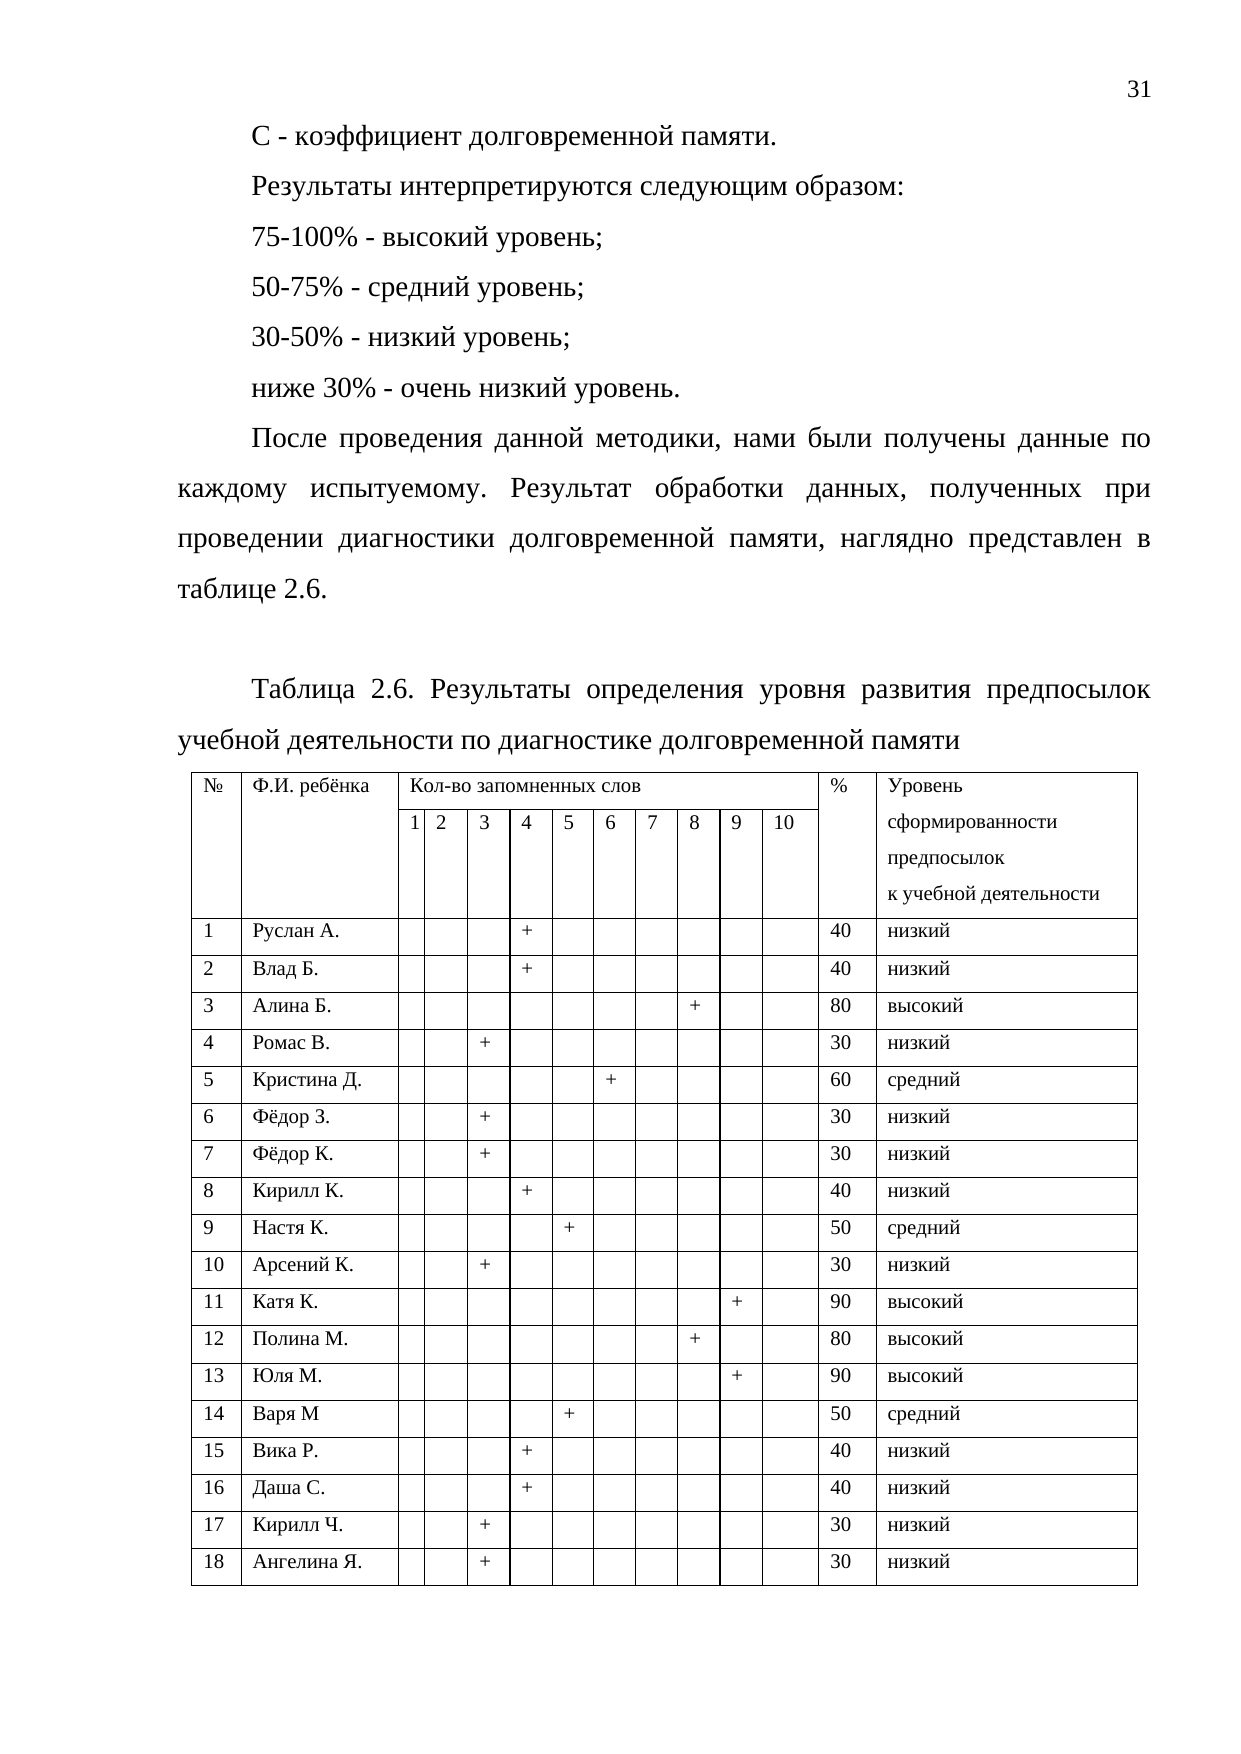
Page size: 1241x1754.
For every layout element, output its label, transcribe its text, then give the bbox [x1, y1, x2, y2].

table_cell [721, 1549, 762, 1585]
table_cell [399, 993, 424, 1029]
text Таблица 2.6. Результаты определения уровня развития предпосылок учебной деятельности по диагностике долговременной памяти [177, 672, 1152, 755]
table_cell [678, 919, 719, 954]
table_cell 17 [192, 1512, 241, 1548]
table_cell + [721, 1364, 762, 1399]
table_cell [678, 1104, 719, 1140]
table_cell 9 [192, 1215, 241, 1251]
table_cell 30 [819, 1512, 876, 1548]
table_cell 3 [192, 993, 241, 1029]
table_cell + [468, 1252, 509, 1288]
table_cell [399, 1104, 424, 1140]
table_cell [399, 1326, 424, 1362]
table_cell низкий [877, 919, 1137, 954]
table_cell 18 [192, 1549, 241, 1585]
table_cell Полина М. [242, 1326, 398, 1362]
table_cell [425, 1178, 467, 1214]
table_cell низкий [877, 1512, 1137, 1548]
table_cell 30 [819, 1104, 876, 1140]
text С - коэффициент долговременной памяти. [177, 118, 1152, 152]
table_cell Арсений К. [242, 1252, 398, 1288]
table_cell [594, 1438, 635, 1474]
table_header Ф.И. ребёнка [242, 773, 398, 917]
table_cell [763, 1549, 818, 1585]
table_cell [763, 1252, 818, 1288]
table_cell 90 [819, 1289, 876, 1325]
table_cell [553, 1326, 593, 1362]
table_header № [192, 773, 241, 917]
table_cell Руслан А. [242, 919, 398, 954]
table_cell 13 [192, 1364, 241, 1399]
table_cell [511, 1030, 552, 1066]
table_cell [636, 1215, 677, 1251]
table_cell [511, 1326, 552, 1362]
table_cell 40 [819, 919, 876, 954]
table_cell 50 [819, 1401, 876, 1437]
table_cell [763, 1104, 818, 1140]
table_cell [678, 1401, 719, 1437]
table_cell [425, 919, 467, 954]
table_cell [594, 1178, 635, 1214]
table_cell [399, 1438, 424, 1474]
table_cell [399, 1401, 424, 1437]
text Результаты интерпретируются следующим образом: [177, 168, 1152, 202]
table_cell 80 [819, 993, 876, 1029]
table_cell 1 [399, 810, 424, 917]
table_cell + [553, 1401, 593, 1437]
table_cell [399, 1067, 424, 1103]
table_cell [425, 1289, 467, 1325]
table_cell Варя М [242, 1401, 398, 1437]
text ниже 30% - очень низкий уровень. [177, 370, 1152, 403]
table_cell [721, 1215, 762, 1251]
table_cell Влад Б. [242, 956, 398, 992]
table_cell 7 [636, 810, 677, 917]
table_header Кол-во запомненных слов [399, 773, 818, 809]
table_cell [594, 993, 635, 1029]
table_cell [636, 1030, 677, 1066]
table_cell [553, 1141, 593, 1177]
table_cell низкий [877, 1438, 1137, 1474]
table_cell [399, 1549, 424, 1585]
table_cell Ромас В. [242, 1030, 398, 1066]
table_cell [678, 1215, 719, 1251]
table_cell 30 [819, 1549, 876, 1585]
table_cell низкий [877, 1141, 1137, 1177]
table_cell + [511, 1475, 552, 1511]
table_cell [678, 1512, 719, 1548]
table_header % [819, 773, 876, 917]
table_cell [636, 956, 677, 992]
table_cell [763, 1326, 818, 1362]
table_cell [678, 1549, 719, 1585]
table_cell 4 [192, 1030, 241, 1066]
table_cell [594, 1252, 635, 1288]
table_cell 40 [819, 1178, 876, 1214]
table_cell [425, 993, 467, 1029]
table_cell [425, 1438, 467, 1474]
table_cell 80 [819, 1326, 876, 1362]
table_cell [763, 1512, 818, 1548]
table_cell [678, 1178, 719, 1214]
table_cell [553, 1067, 593, 1103]
table_cell [594, 1512, 635, 1548]
table_cell [399, 1512, 424, 1548]
table_cell 40 [819, 956, 876, 992]
table_cell [553, 1030, 593, 1066]
table_cell [511, 1252, 552, 1288]
table_cell [594, 919, 635, 954]
table_cell [594, 1364, 635, 1399]
table_cell [763, 1067, 818, 1103]
table_cell [553, 1289, 593, 1325]
table_cell [763, 1141, 818, 1177]
table_cell + [678, 1326, 719, 1362]
table_cell высокий [877, 1326, 1137, 1362]
table_cell средний [877, 1401, 1137, 1437]
table_cell [636, 1104, 677, 1140]
table_cell Ангелина Я. [242, 1549, 398, 1585]
table_cell Катя К. [242, 1289, 398, 1325]
table_cell 1 [192, 919, 241, 954]
table_cell [425, 1401, 467, 1437]
table_cell [511, 1215, 552, 1251]
table_cell + [553, 1215, 593, 1251]
table_cell [553, 1438, 593, 1474]
table_cell [425, 1512, 467, 1548]
table_cell 10 [192, 1252, 241, 1288]
table_cell [399, 1178, 424, 1214]
table_cell [399, 1364, 424, 1399]
table_cell [594, 956, 635, 992]
table_cell [594, 1215, 635, 1251]
table_cell Даша С. [242, 1475, 398, 1511]
table_cell Алина Б. [242, 993, 398, 1029]
table_cell [636, 1289, 677, 1325]
table_cell [763, 1178, 818, 1214]
table_cell высокий [877, 993, 1137, 1029]
table_cell [594, 1289, 635, 1325]
table_cell [636, 1549, 677, 1585]
table_cell [721, 1401, 762, 1437]
table_cell [636, 1475, 677, 1511]
table_cell [594, 1030, 635, 1066]
table_cell [678, 1141, 719, 1177]
table_cell низкий [877, 1178, 1137, 1214]
table_cell [399, 956, 424, 992]
table_cell [425, 1104, 467, 1140]
table_cell [678, 1438, 719, 1474]
table_cell [721, 1326, 762, 1362]
table_cell [678, 1364, 719, 1399]
table_cell [511, 1104, 552, 1140]
table_cell 6 [594, 810, 635, 917]
table_cell 11 [192, 1289, 241, 1325]
table_cell [425, 1364, 467, 1399]
table_cell [511, 1141, 552, 1177]
table_cell [763, 1364, 818, 1399]
table_cell [553, 919, 593, 954]
table_cell [636, 1326, 677, 1362]
table_cell + [468, 1512, 509, 1548]
table_header Уровень сформированности предпосылок к учебной деятельности [877, 773, 1137, 917]
table_cell [594, 1104, 635, 1140]
table_cell [511, 1401, 552, 1437]
table_cell 16 [192, 1475, 241, 1511]
table_cell [511, 1549, 552, 1585]
table_cell [636, 1364, 677, 1399]
table_cell Фёдор З. [242, 1104, 398, 1140]
table_cell низкий [877, 1030, 1137, 1066]
table_cell высокий [877, 1289, 1137, 1325]
table_cell + [721, 1289, 762, 1325]
table_cell низкий [877, 1475, 1137, 1511]
table_cell Кристина Д. [242, 1067, 398, 1103]
table_cell [399, 919, 424, 954]
table_cell [763, 1438, 818, 1474]
text После проведения данной методики, нами были получены данные по каждому испытуемому. Результат обработки данных, полученных при проведении диагностики долговременной памяти, наглядно представлен в таблице 2.6. [177, 420, 1152, 604]
table_cell 5 [553, 810, 593, 917]
table_cell 10 [763, 810, 818, 917]
table_cell 30 [819, 1030, 876, 1066]
table_cell средний [877, 1067, 1137, 1103]
table_cell [763, 1030, 818, 1066]
table_cell + [511, 956, 552, 992]
table_cell [425, 1252, 467, 1288]
table_cell [763, 1215, 818, 1251]
table_cell Юля М. [242, 1364, 398, 1399]
table_cell + [511, 1178, 552, 1214]
table_cell [399, 1252, 424, 1288]
table_cell [511, 1067, 552, 1103]
table_cell [594, 1549, 635, 1585]
table_cell [721, 1104, 762, 1140]
table_cell [553, 1252, 593, 1288]
table_cell 15 [192, 1438, 241, 1474]
table_cell [553, 956, 593, 992]
table_cell [636, 993, 677, 1029]
table_cell [678, 956, 719, 992]
table_cell низкий [877, 1549, 1137, 1585]
table_cell + [468, 1549, 509, 1585]
table_cell [553, 1178, 593, 1214]
table_cell Кирилл К. [242, 1178, 398, 1214]
table_cell Кирилл Ч. [242, 1512, 398, 1548]
table_cell [678, 1289, 719, 1325]
table_cell [399, 1215, 424, 1251]
table_cell 40 [819, 1475, 876, 1511]
table_cell [468, 1178, 509, 1214]
table_cell [425, 1030, 467, 1066]
table_cell + [468, 1104, 509, 1140]
table_cell [636, 1512, 677, 1548]
table_cell высокий [877, 1364, 1137, 1399]
table_cell [763, 1401, 818, 1437]
table_cell + [594, 1067, 635, 1103]
text 50-75% - средний уровень; [177, 269, 1152, 303]
table_cell [425, 1326, 467, 1362]
table_cell [553, 1475, 593, 1511]
table_cell 8 [678, 810, 719, 917]
table_cell [553, 1549, 593, 1585]
table_cell [468, 993, 509, 1029]
table_cell [399, 1289, 424, 1325]
table_cell [425, 1475, 467, 1511]
table_cell + [511, 919, 552, 954]
table_cell [425, 1067, 467, 1103]
table_cell низкий [877, 956, 1137, 992]
table_cell 3 [468, 810, 509, 917]
table_cell [468, 1215, 509, 1251]
table_cell [425, 1549, 467, 1585]
table_cell [553, 1512, 593, 1548]
table_cell низкий [877, 1252, 1137, 1288]
table_cell [468, 956, 509, 992]
table_cell Настя К. [242, 1215, 398, 1251]
table_cell [721, 1475, 762, 1511]
table_cell Вика Р. [242, 1438, 398, 1474]
table_cell [468, 1289, 509, 1325]
table_cell [678, 1252, 719, 1288]
text 75-100% - высокий уровень; [177, 219, 1152, 252]
table_cell 6 [192, 1104, 241, 1140]
table_cell 2 [425, 810, 467, 917]
table_cell [763, 956, 818, 992]
table_cell 7 [192, 1141, 241, 1177]
table_cell [678, 1475, 719, 1511]
table_cell [511, 1512, 552, 1548]
table_cell [425, 1215, 467, 1251]
table_cell 5 [192, 1067, 241, 1103]
table_cell [763, 993, 818, 1029]
table_cell + [468, 1030, 509, 1066]
table_cell [721, 1030, 762, 1066]
table_cell 4 [511, 810, 552, 917]
table_cell [636, 919, 677, 954]
table_cell [399, 1141, 424, 1177]
table_cell [399, 1030, 424, 1066]
table_cell [468, 1364, 509, 1399]
table_cell [468, 1475, 509, 1511]
table_cell 8 [192, 1178, 241, 1214]
table_cell [678, 1067, 719, 1103]
table_cell [636, 1141, 677, 1177]
table_cell [636, 1067, 677, 1103]
table_cell 2 [192, 956, 241, 992]
table_cell [636, 1438, 677, 1474]
table_cell [721, 1438, 762, 1474]
table_cell 14 [192, 1401, 241, 1437]
table_cell 40 [819, 1438, 876, 1474]
table_cell [721, 919, 762, 954]
table_cell 12 [192, 1326, 241, 1362]
table_cell [594, 1475, 635, 1511]
table_cell [678, 1030, 719, 1066]
table_cell [511, 993, 552, 1029]
table_cell [468, 1438, 509, 1474]
table_cell [511, 1289, 552, 1325]
table_cell [468, 1401, 509, 1437]
table_cell низкий [877, 1104, 1137, 1140]
table_cell [636, 1401, 677, 1437]
table_cell + [511, 1438, 552, 1474]
table_cell [468, 1326, 509, 1362]
table_cell [468, 1067, 509, 1103]
table_cell [511, 1364, 552, 1399]
table_cell [721, 993, 762, 1029]
table_cell [468, 919, 509, 954]
table_cell [399, 1475, 424, 1511]
table_cell [763, 919, 818, 954]
table_cell [721, 1178, 762, 1214]
table_cell [594, 1141, 635, 1177]
table_cell [553, 993, 593, 1029]
table_cell 30 [819, 1252, 876, 1288]
text 30-50% - низкий уровень; [177, 319, 1152, 353]
table_cell [763, 1289, 818, 1325]
table_cell [721, 956, 762, 992]
table_cell [636, 1178, 677, 1214]
table_cell 9 [721, 810, 762, 917]
table_cell 60 [819, 1067, 876, 1103]
table_cell [721, 1512, 762, 1548]
table_cell [721, 1067, 762, 1103]
table_cell 50 [819, 1215, 876, 1251]
table_cell Фёдор К. [242, 1141, 398, 1177]
table_cell средний [877, 1215, 1137, 1251]
table_cell [721, 1141, 762, 1177]
table_cell [594, 1401, 635, 1437]
table_cell [553, 1364, 593, 1399]
table_cell [636, 1252, 677, 1288]
table_cell + [468, 1141, 509, 1177]
table_cell [553, 1104, 593, 1140]
table_cell [425, 1141, 467, 1177]
table_cell + [678, 993, 719, 1029]
table_cell [594, 1326, 635, 1362]
table_cell [425, 956, 467, 992]
table_cell 90 [819, 1364, 876, 1399]
table_cell [721, 1252, 762, 1288]
table_cell 30 [819, 1141, 876, 1177]
table_cell [763, 1475, 818, 1511]
